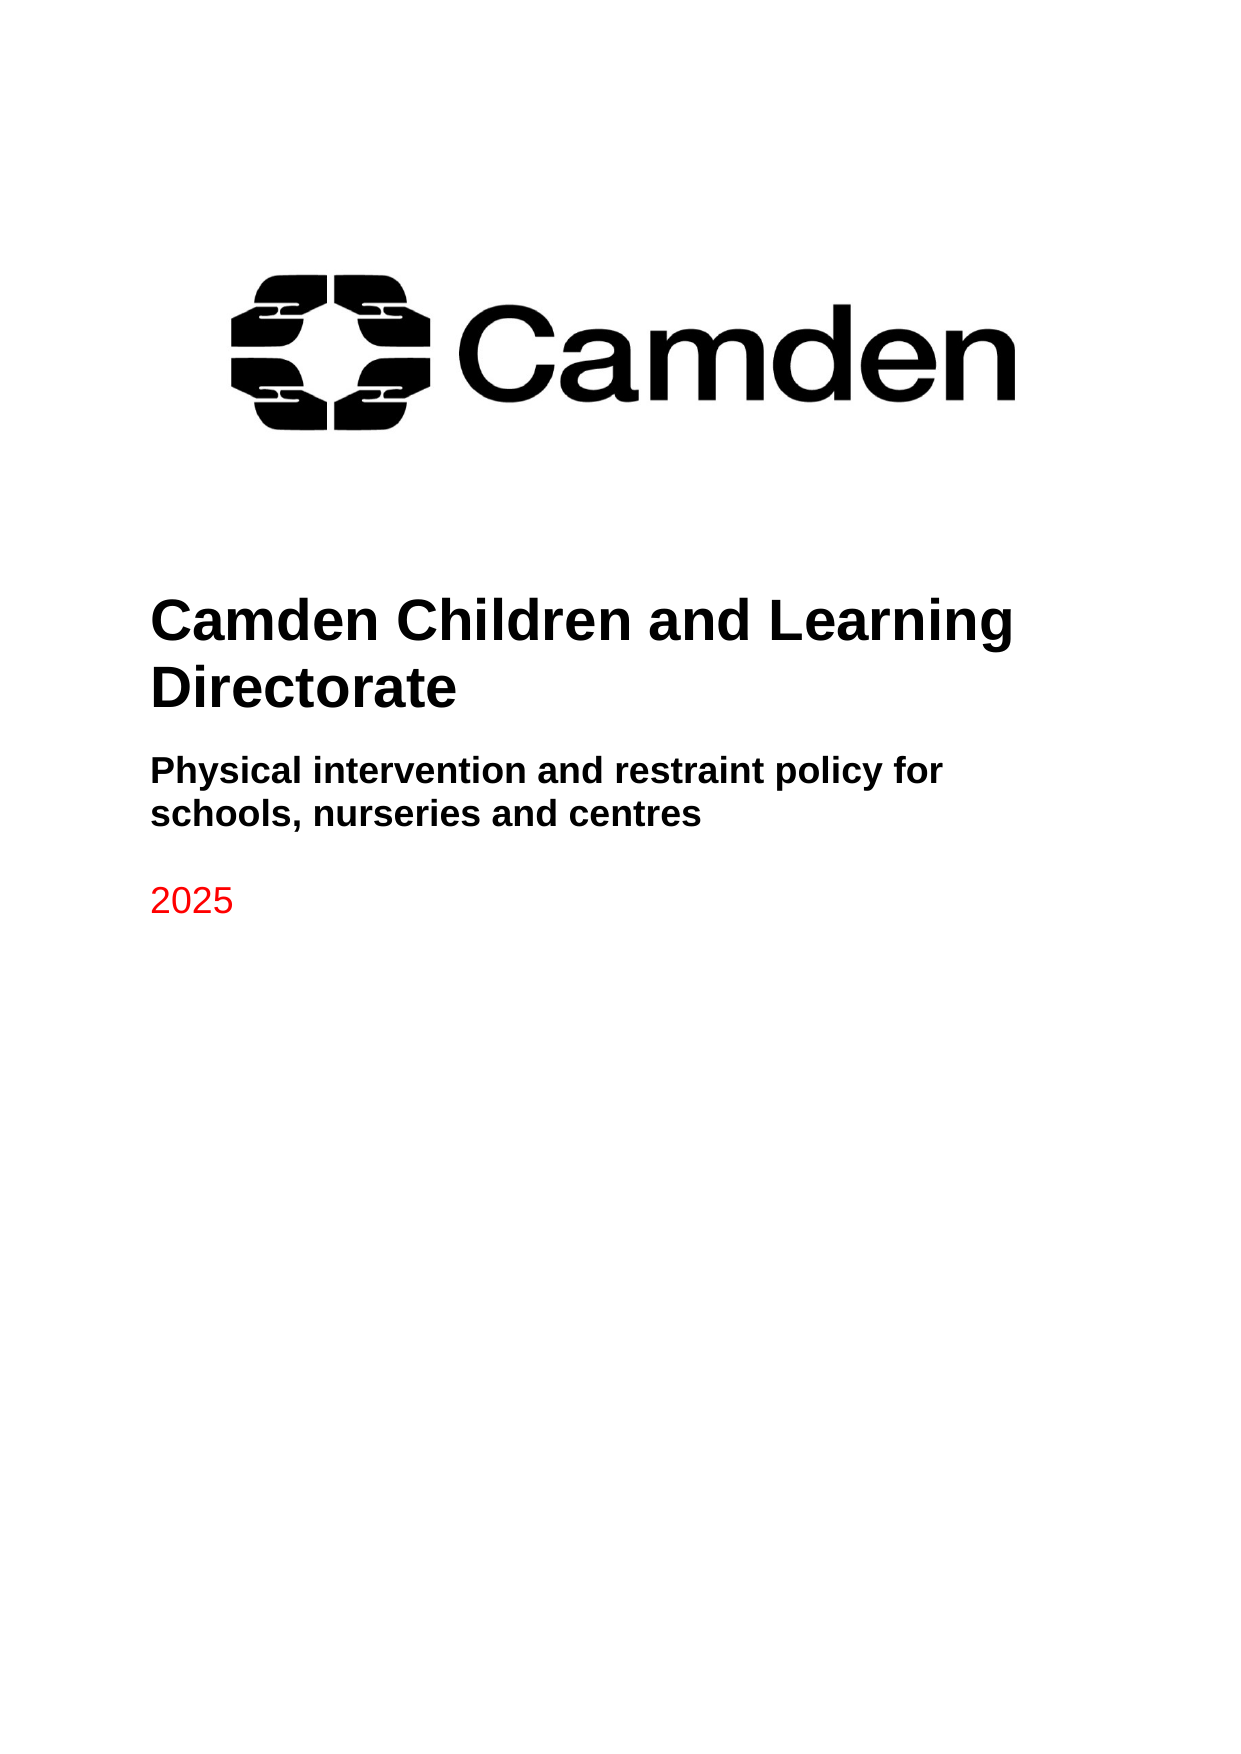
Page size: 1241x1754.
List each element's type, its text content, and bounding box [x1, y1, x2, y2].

picture [150, 236, 1091, 471]
subtitle Camden Children and Learning Directorate [150, 586, 1090, 720]
text Physical intervention and restraint policy for schools, nurseries and centres [150, 748, 1090, 835]
text 2025 [150, 878, 1090, 921]
